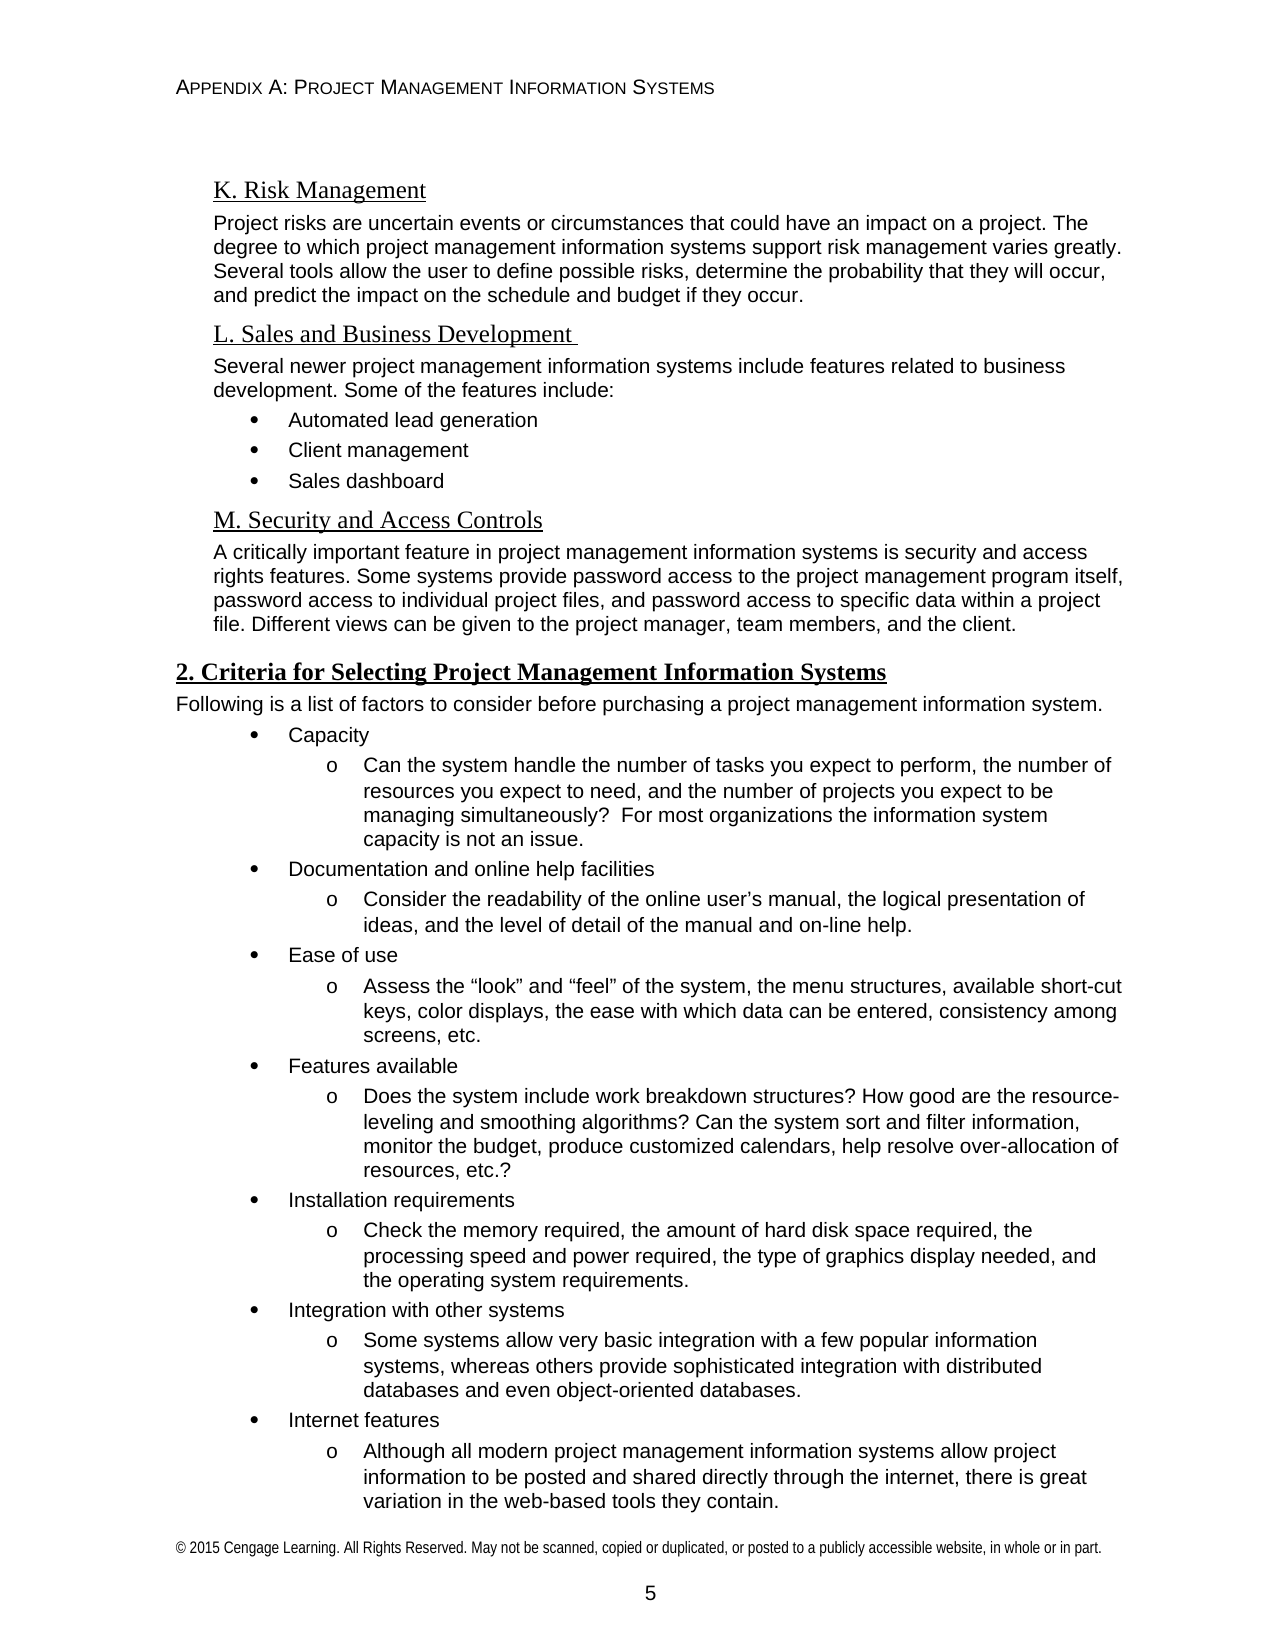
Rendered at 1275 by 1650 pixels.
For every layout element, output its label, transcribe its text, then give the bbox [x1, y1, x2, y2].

list Consider the readability of the online user’s manual, the logical presentation of ideas, and the level of detail of the manual and on-line help. [326, 887, 1125, 937]
list Can the system handle the number of tasks you expect to perform, the number of resources you expect to need, and the number of projects you expect to be managing simultaneously? For most organizations the information system capacity is not an issue. [326, 753, 1125, 851]
list Check the memory required, the amount of hard disk space required, the processing speed and power required, the type of graphics display needed, and the operating system requirements. [326, 1218, 1125, 1292]
list Sales dashboard [251, 469, 1125, 493]
subtitle 2. Criteria for Selecting Project Management Information Systems [176, 636, 1125, 686]
list Capacity [251, 722, 1125, 747]
list Although all modern project management information systems allow project information to be posted and shared directly through the internet, there is great variation in the web-based tools they contain. [326, 1439, 1125, 1512]
text A critically important feature in project management information systems is security and access rights features. Some systems provide password access to the project management program itself, password access to individual project files, and password access to specific data within a project file. Different views can be given to the project manager, team members, and the client. [213, 540, 1125, 636]
list Integration with other systems [251, 1298, 1125, 1322]
subtitle M. Security and Access Controls [213, 505, 1125, 534]
text Several newer project management information systems include features related to business development. Some of the features include: [213, 354, 1125, 402]
subtitle K. Risk Management [213, 176, 1125, 204]
list Client management [251, 438, 1125, 462]
text Project risks are uncertain events or circumstances that could have an impact on a project. The degree to which project management information systems support risk management varies greatly. Several tools allow the user to define possible risks, determine the probability that they will occur, and predict the impact on the schedule and budget if they occur. [213, 211, 1125, 306]
list Installation requirements [251, 1188, 1125, 1212]
list Internet features [251, 1408, 1125, 1432]
list Some systems allow very basic integration with a few popular information systems, whereas others provide sophisticated integration with distributed databases and even object-oriented databases. [326, 1328, 1125, 1402]
list Documentation and online help facilities [251, 857, 1125, 881]
list Assess the “look” and “feel” of the system, the menu structures, available short-cut keys, color displays, the ease with which data can be entered, consistency among screens, etc. [326, 973, 1125, 1047]
list Does the system include work breakdown structures? How good are the resource-leveling and smoothing algorithms? Can the system sort and filter information, monitor the budget, produce customized calendars, help resolve over-allocation of resources, etc.? [326, 1084, 1125, 1181]
text Following is a list of factors to consider before purchasing a project management information system. [176, 692, 1125, 716]
subtitle L. Sales and Business Development [213, 319, 1125, 348]
list Features available [251, 1053, 1125, 1077]
list Automated lead generation [251, 408, 1125, 432]
list Ease of use [251, 943, 1125, 967]
